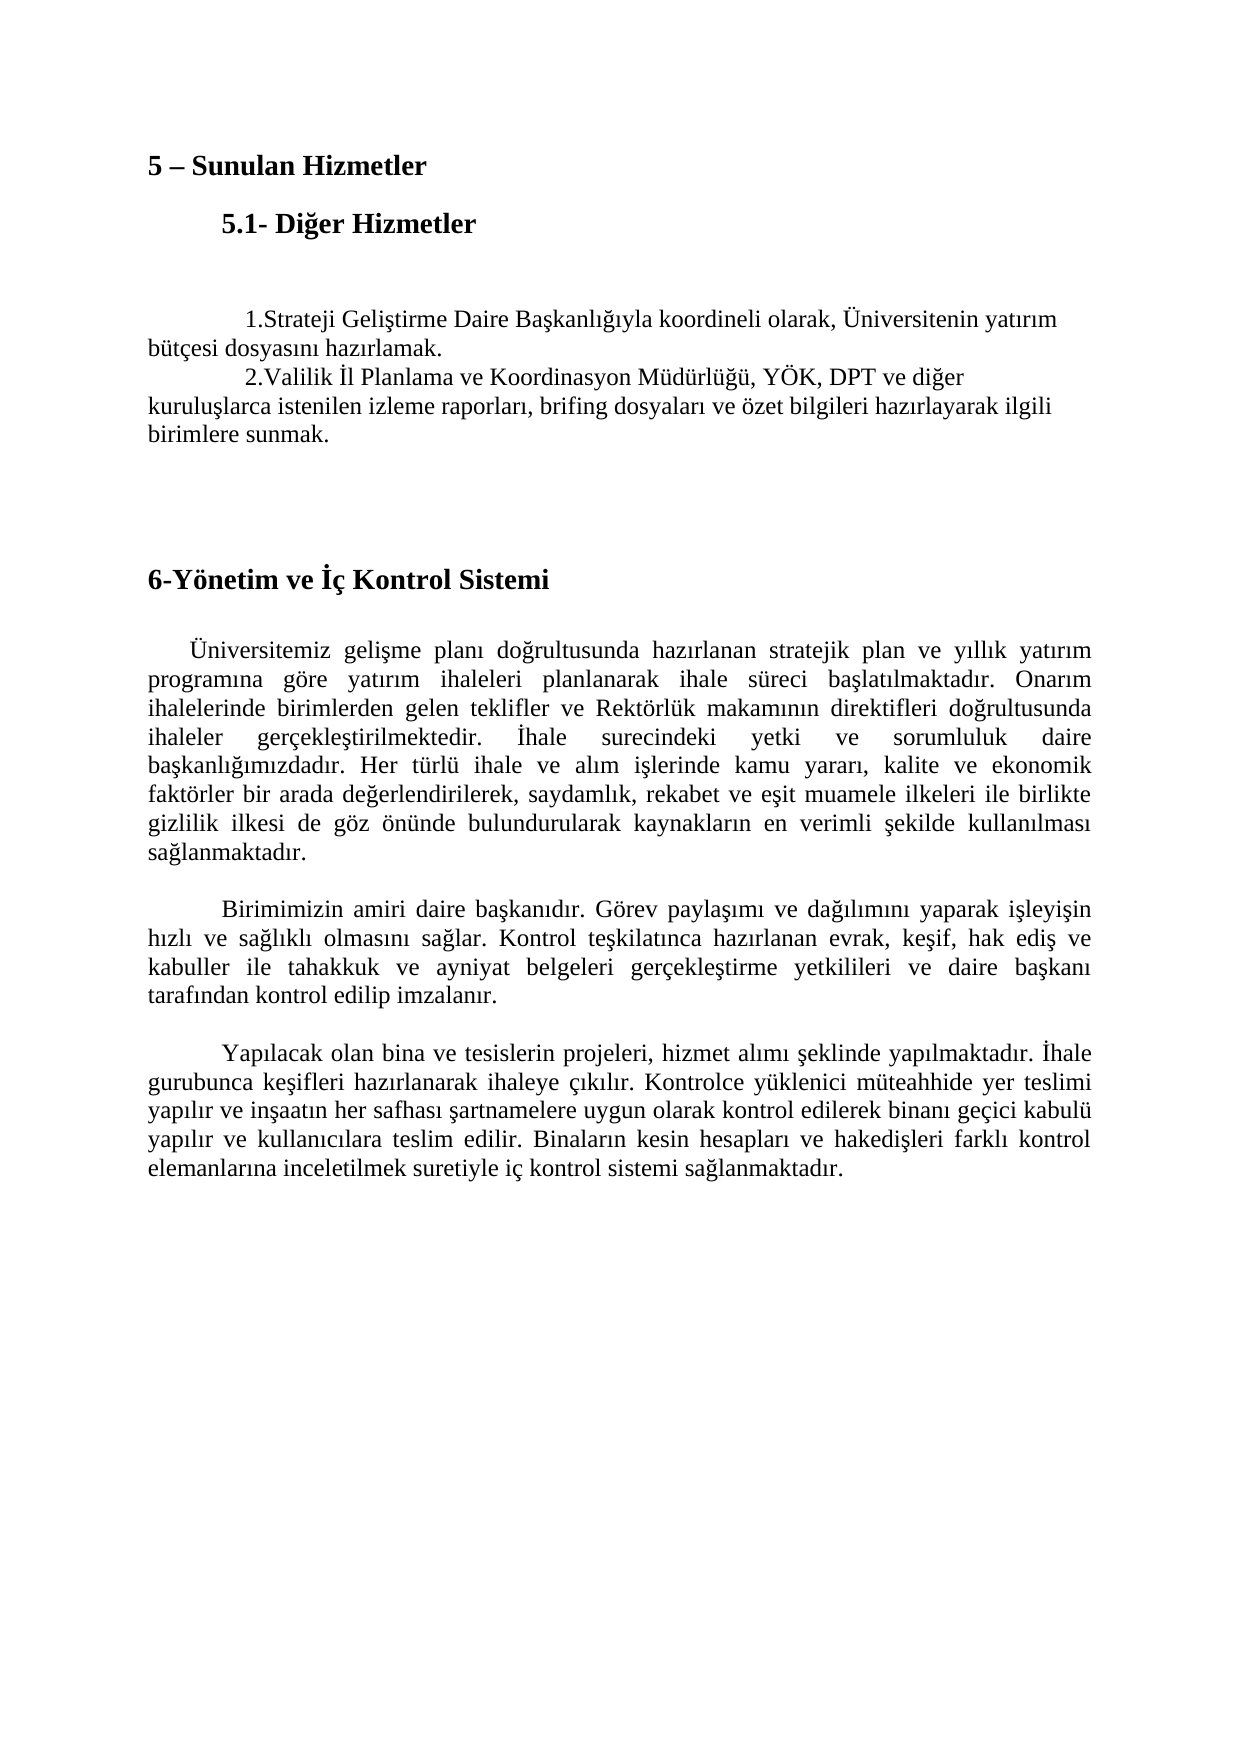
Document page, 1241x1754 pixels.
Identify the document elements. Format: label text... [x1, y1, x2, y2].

subtitle 5 – Sunulan Hizmetler [148, 148, 1092, 181]
text Birimimizin amiri daire başkanıdır. Görev paylaşımı ve dağılımını yaparak işleyişin hızlı ve sağlıklı olmasını sağlar. Kontrol teşkilatınca hazırlanan evrak, keşif, hak ediş ve kabuller ile tahakkuk ve ayniyat belgeleri gerçekleştirme yetkilileri ve daire başkanı tarafından kontrol edilip imzalanır. [148, 894, 1092, 1009]
subtitle 5.1- Diğer Hizmetler [148, 206, 1092, 240]
text Yapılacak olan bina ve tesislerin projeleri, hizmet alımı şeklinde yapılmaktadır. İhale gurubunca keşifleri hazırlanarak ihaleye çıkılır. Kontrolce yüklenici müteahhide yer teslimi yapılır ve inşaatın her safhası şartnamelere uygun olarak kontrol edilerek binanı geçici kabulü yapılır ve kullanıcılara teslim edilir. Binaların kesin hesapları ve hakedişleri farklı kontrol elemanlarına inceletilmek suretiyle iç kontrol sistemi sağlanmaktadır. [148, 1038, 1092, 1182]
text Üniversitemiz gelişme planı doğrultusunda hazırlanan stratejik plan ve yıllık yatırım programına göre yatırım ihaleleri planlanarak ihale süreci başlatılmaktadır. Onarım ihalelerinde birimlerden gelen teklifler ve Rektörlük makamının direktifleri doğrultusunda ihaleler gerçekleştirilmektedir. İhale surecindeki yetki ve sorumluluk daire başkanlığımızdadır. Her türlü ihale ve alım işlerinde kamu yararı, kalite ve ekonomik faktörler bir arada değerlendirilerek, saydamlık, rekabet ve eşit muamele ilkeleri ile birlikte gizlilik ilkesi de göz önünde bulundurularak kaynakların en verimli şekilde kullanılması sağlanmaktadır. [148, 635, 1092, 865]
text 1.Strateji Geliştirme Daire Başkanlığıyla koordineli olarak, Üniversitenin yatırım bütçesi dosyasını hazırlamak. [148, 304, 1092, 362]
text 2.Valilik İl Planlama ve Koordinasyon Müdürlüğü, YÖK, DPT ve diğer kuruluşlarca istenilen izleme raporları, brifing dosyaları ve özet bilgileri hazırlayarak ilgili birimlere sunmak. [148, 362, 1092, 448]
subtitle 6-Yönetim ve İç Kontrol Sistemi [148, 562, 1092, 596]
